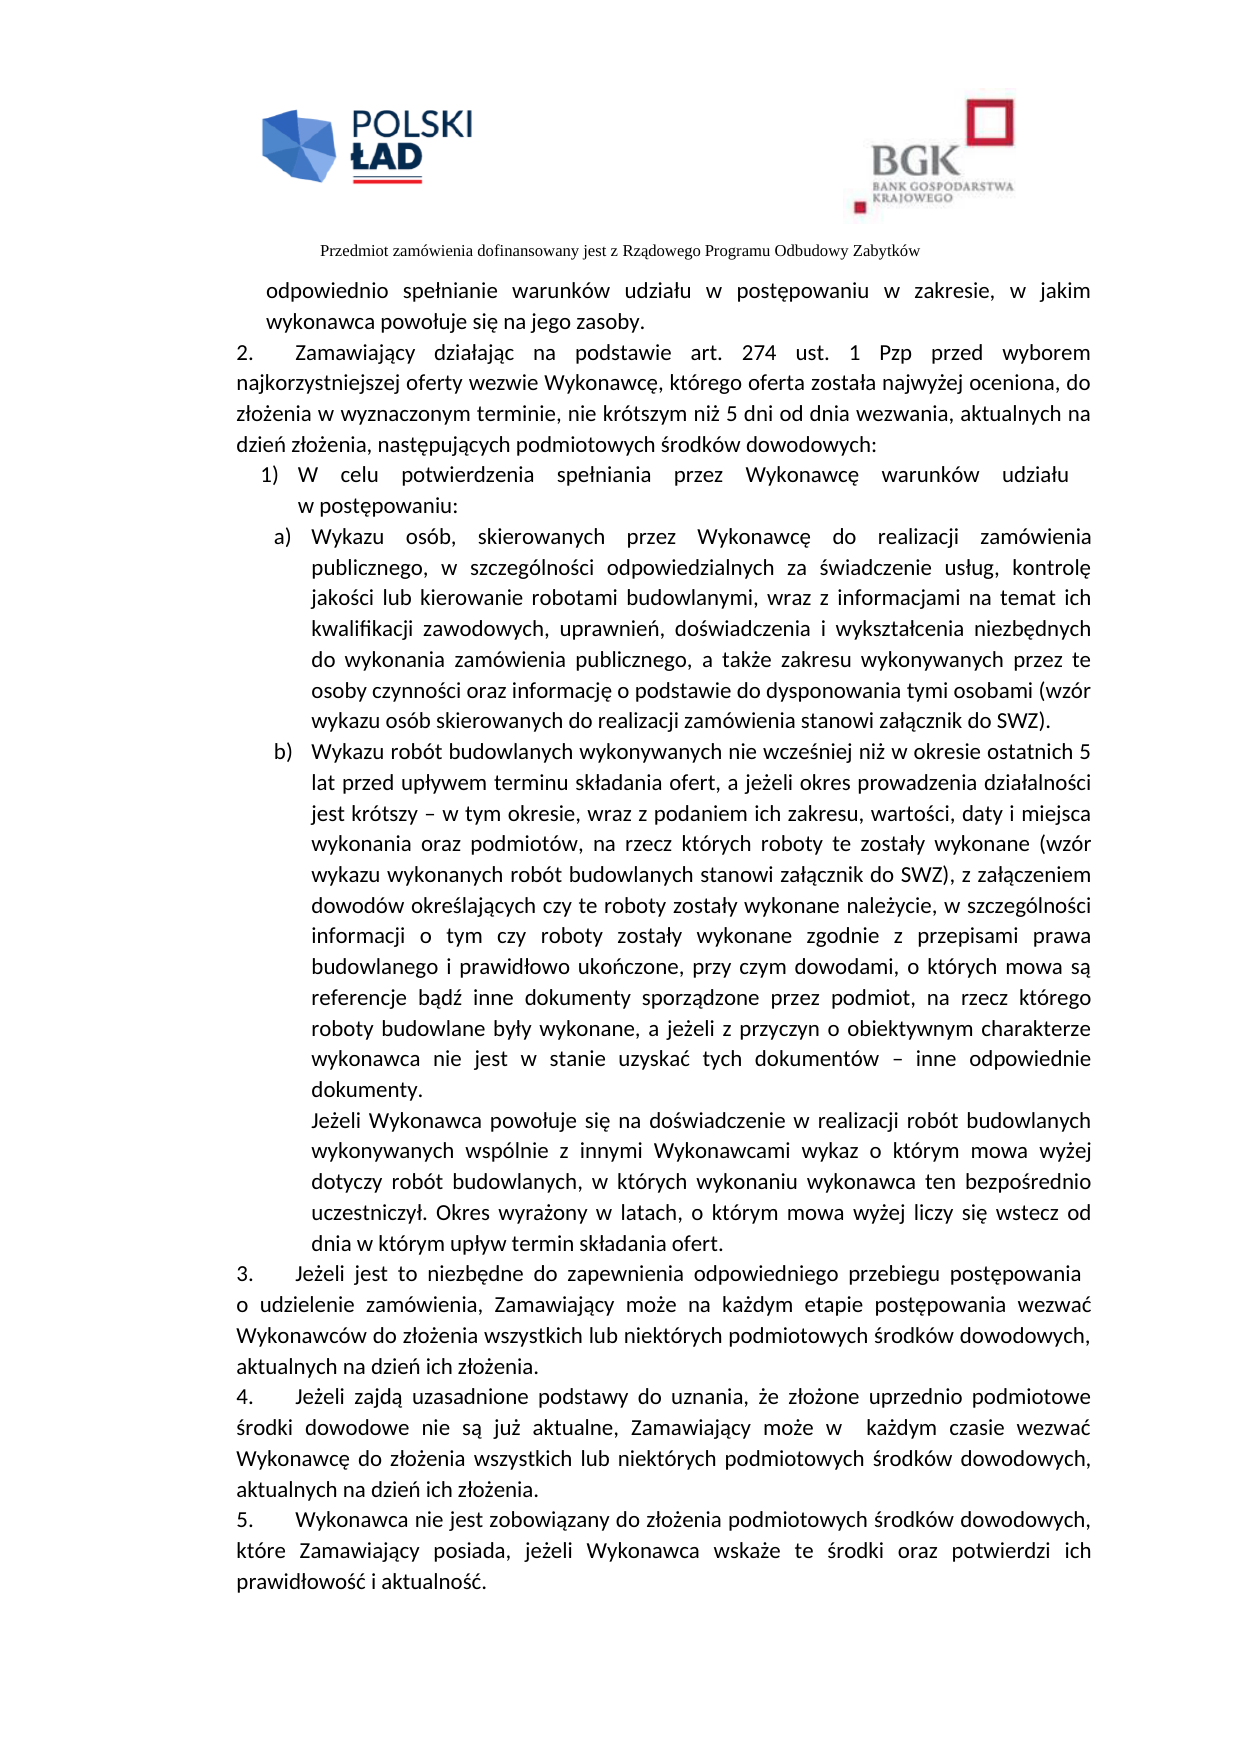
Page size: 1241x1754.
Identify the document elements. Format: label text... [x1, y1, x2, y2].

list Jeżeli Wykonawca powołuje się na doświadczenie w realizacji robót budowlanych wykonywanych wspólnie z innymi Wykonawcami wykaz o którym mowa wyżej dotyczy robót budowlanych, w których wykonaniu wykonawca ten bezpośrednio uczestniczył. Okres wyrażony w latach, o którym mowa wyżej liczy się wstecz od dnia w którym upływ termin składania ofert. [311, 1106, 1093, 1257]
list Zamawiający działając na podstawie art. 274 ust. 1 Pzp przed wyborem najkorzystniejszej oferty wezwie Wykonawcę, którego oferta została najwyżej oceniona, do złożenia w wyznaczonym terminie, nie krótszym niż 5 dni od dnia wezwania, aktualnych na dzień złożenia, następujących podmiotowych środków dowodowych: [236, 338, 1093, 458]
list W celu potwierdzenia spełniania przez Wykonawcę warunków udziału w postępowaniu: [260, 461, 1093, 519]
list Jeżeli zajdą uzasadnione podstawy do uznania, że złożone uprzednio podmiotowe środki dowodowe nie są już aktualne, Zamawiający może w każdym czasie wezwać Wykonawcę do złożenia wszystkich lub niektórych podmiotowych środków dowodowych, aktualnych na dzień ich złożenia. [236, 1382, 1093, 1503]
list Wykazu osób, skierowanych przez Wykonawcę do realizacji zamówienia publicznego, w szczególności odpowiedzialnych za świadczenie usług, kontrolę jakości lub kierowanie robotami budowlanymi, wraz z informacjami na temat ich kwalifikacji zawodowych, uprawnień, doświadczenia i wykształcenia niezbędnych do wykonania zamówienia publicznego, a także zakresu wykonywanych przez te osoby czynności oraz informację o podstawie do dysponowania tymi osobami (wzór wykazu osób skierowanych do realizacji zamówienia stanowi załącznik do SWZ). [274, 522, 1093, 734]
list Jeżeli jest to niezbędne do zapewnienia odpowiedniego przebiegu postępowania o udzielenie zamówienia, Zamawiający może na każdym etapie postępowania wezwać Wykonawców do złożenia wszystkich lub niektórych podmiotowych środków dowodowych, aktualnych na dzień ich złożenia. [236, 1259, 1093, 1380]
list Wykonawca nie jest zobowiązany do złożenia podmiotowych środków dowodowych, które Zamawiający posiada, jeżeli Wykonawca wskaże te środki oraz potwierdzi ich prawidłowość i aktualność. [236, 1505, 1093, 1595]
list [266, 276, 1093, 335]
list Wykazu robót budowlanych wykonywanych nie wcześniej niż w okresie ostatnich 5 lat przed upływem terminu składania ofert, a jeżeli okres prowadzenia działalności jest krótszy – w tym okresie, wraz z podaniem ich zakresu, wartości, daty i miejsca wykonania oraz podmiotów, na rzecz których roboty te zostały wykonane (wzór wykazu wykonanych robót budowlanych stanowi załącznik do SWZ), z załączeniem dowodów określających czy te roboty zostały wykonane należycie, w szczególności informacji o tym czy roboty zostały wykonane zgodnie z przepisami prawa budowlanego i prawidłowo ukończone, przy czym dowodami, o których mowa są referencje bądź inne dokumenty sporządzone przez podmiot, na rzecz którego roboty budowlane były wykonane, a jeżeli z przyczyn o obiektywnym charakterze wykonawca nie jest w stanie uzyskać tych dokumentów – inne odpowiednie dokumenty. [274, 737, 1093, 1103]
